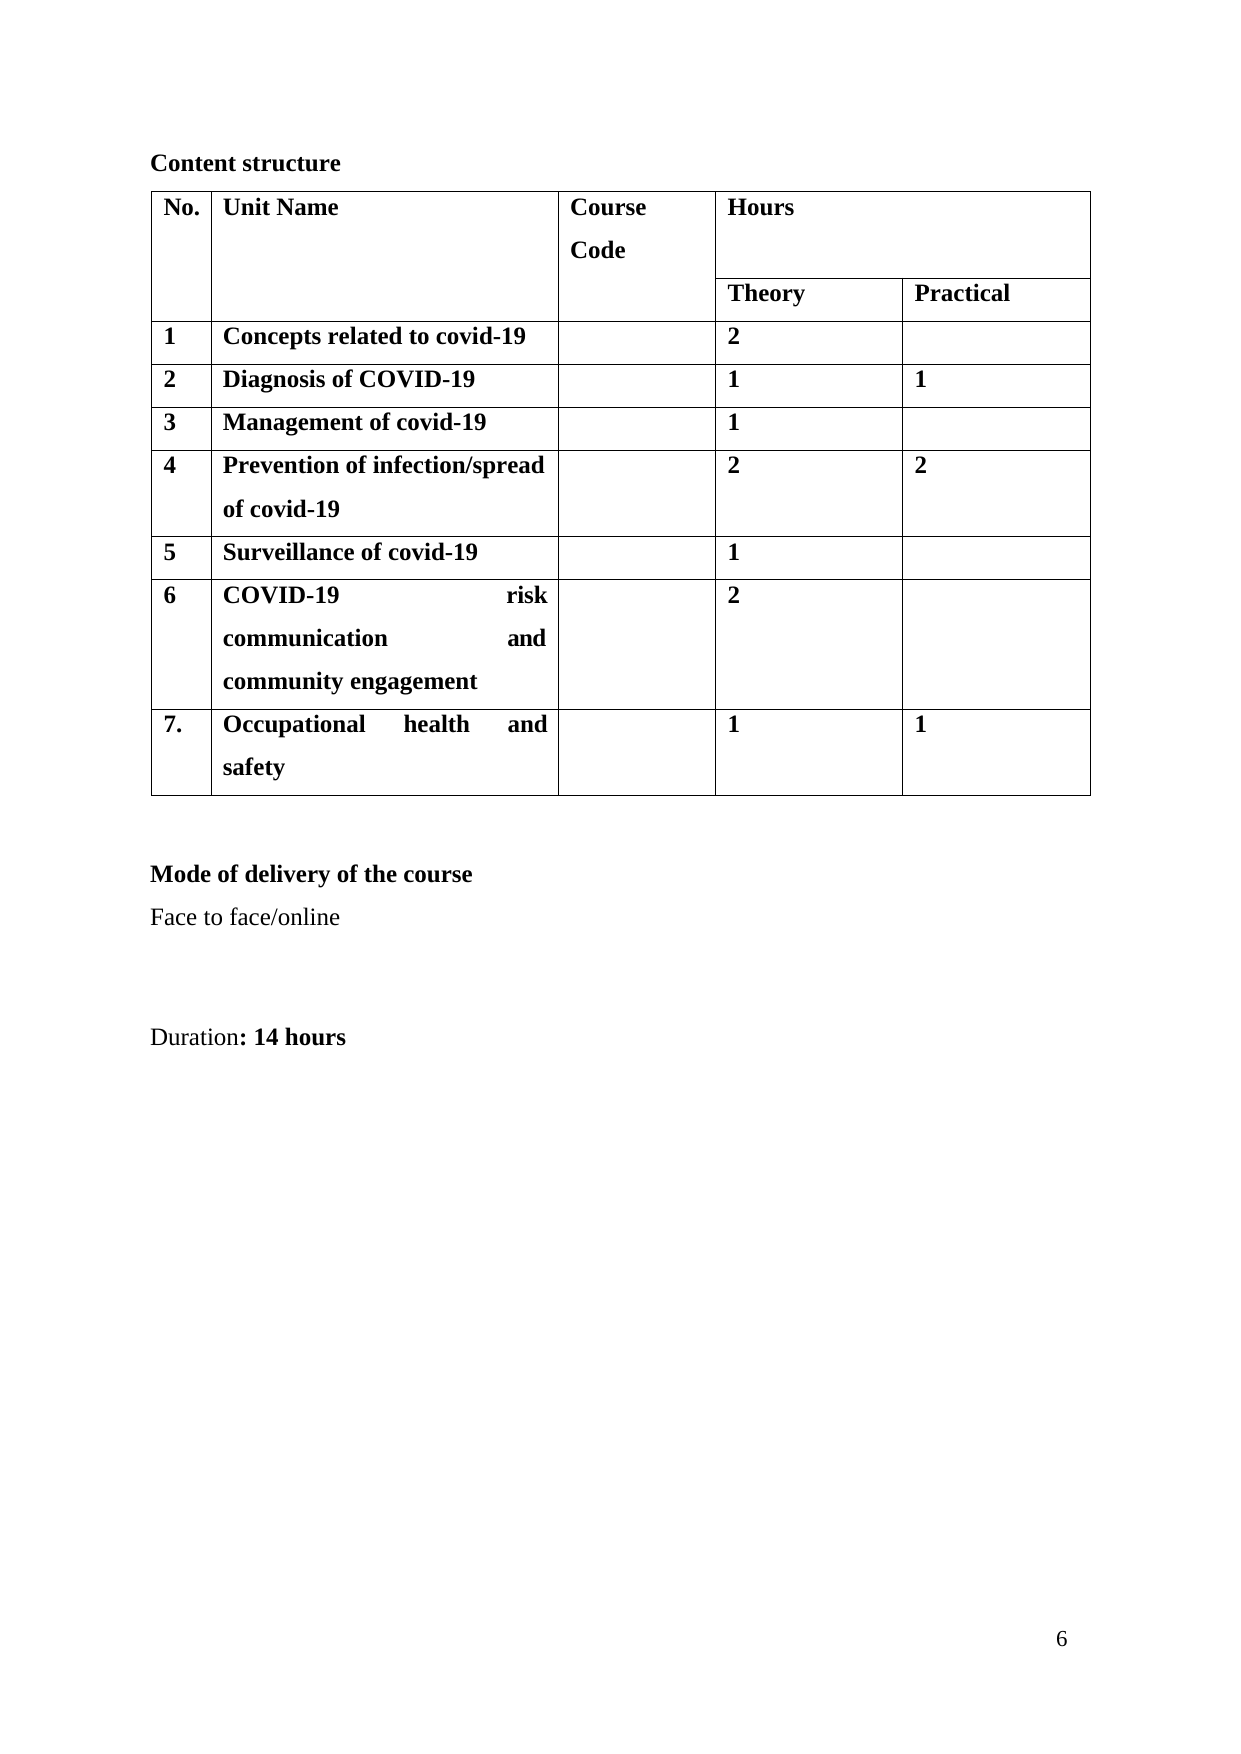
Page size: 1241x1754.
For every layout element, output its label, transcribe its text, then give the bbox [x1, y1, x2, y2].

table_cell [559, 537, 715, 579]
text Face to face/online [150, 902, 1205, 931]
table_cell 7. [152, 710, 211, 794]
table_cell Management of covid-19 [212, 408, 558, 450]
table_cell 2 [903, 451, 1090, 536]
table_header No. [152, 192, 211, 321]
table_cell Surveillance of covid-19 [212, 537, 558, 579]
table_cell [559, 451, 715, 536]
table_cell Prevention of infection/spread of covid-19 [212, 451, 558, 536]
table_cell [559, 408, 715, 450]
table_cell 4 [152, 451, 211, 536]
table_header Hours [716, 192, 1090, 278]
table_cell [559, 710, 715, 794]
table_cell Concepts related to covid-19 [212, 322, 558, 364]
table_cell 3 [152, 408, 211, 450]
table_cell 2 [152, 365, 211, 407]
table_cell Occupational health and safety [212, 710, 558, 794]
table_cell [559, 580, 715, 708]
table_cell 2 [716, 580, 902, 708]
table_cell 1 [903, 710, 1090, 794]
table_cell Diagnosis of COVID-19 [212, 365, 558, 407]
table_cell 5 [152, 537, 211, 579]
table_cell Theory [716, 279, 902, 321]
table_cell 6 [152, 580, 211, 708]
subtitle Content structure [150, 148, 1205, 177]
table_cell [559, 322, 715, 364]
table_cell COVID-19 risk communication and community engagement [212, 580, 558, 708]
text Duration: 14 hours [150, 1022, 1205, 1051]
table_cell [903, 580, 1090, 708]
table_cell [903, 408, 1090, 450]
table_header Unit Name [212, 192, 558, 321]
table_cell 1 [903, 365, 1090, 407]
table_header Course Code [559, 192, 715, 321]
table_cell 1 [716, 710, 902, 794]
table_cell 2 [716, 322, 902, 364]
table_cell [903, 537, 1090, 579]
table_cell 2 [716, 451, 902, 536]
table_cell 1 [716, 365, 902, 407]
table_cell [903, 322, 1090, 364]
table_cell Practical [903, 279, 1090, 321]
text Mode of delivery of the course [150, 859, 1205, 888]
table_cell 1 [716, 537, 902, 579]
table_cell [559, 365, 715, 407]
table_cell 1 [716, 408, 902, 450]
table_cell 1 [152, 322, 211, 364]
